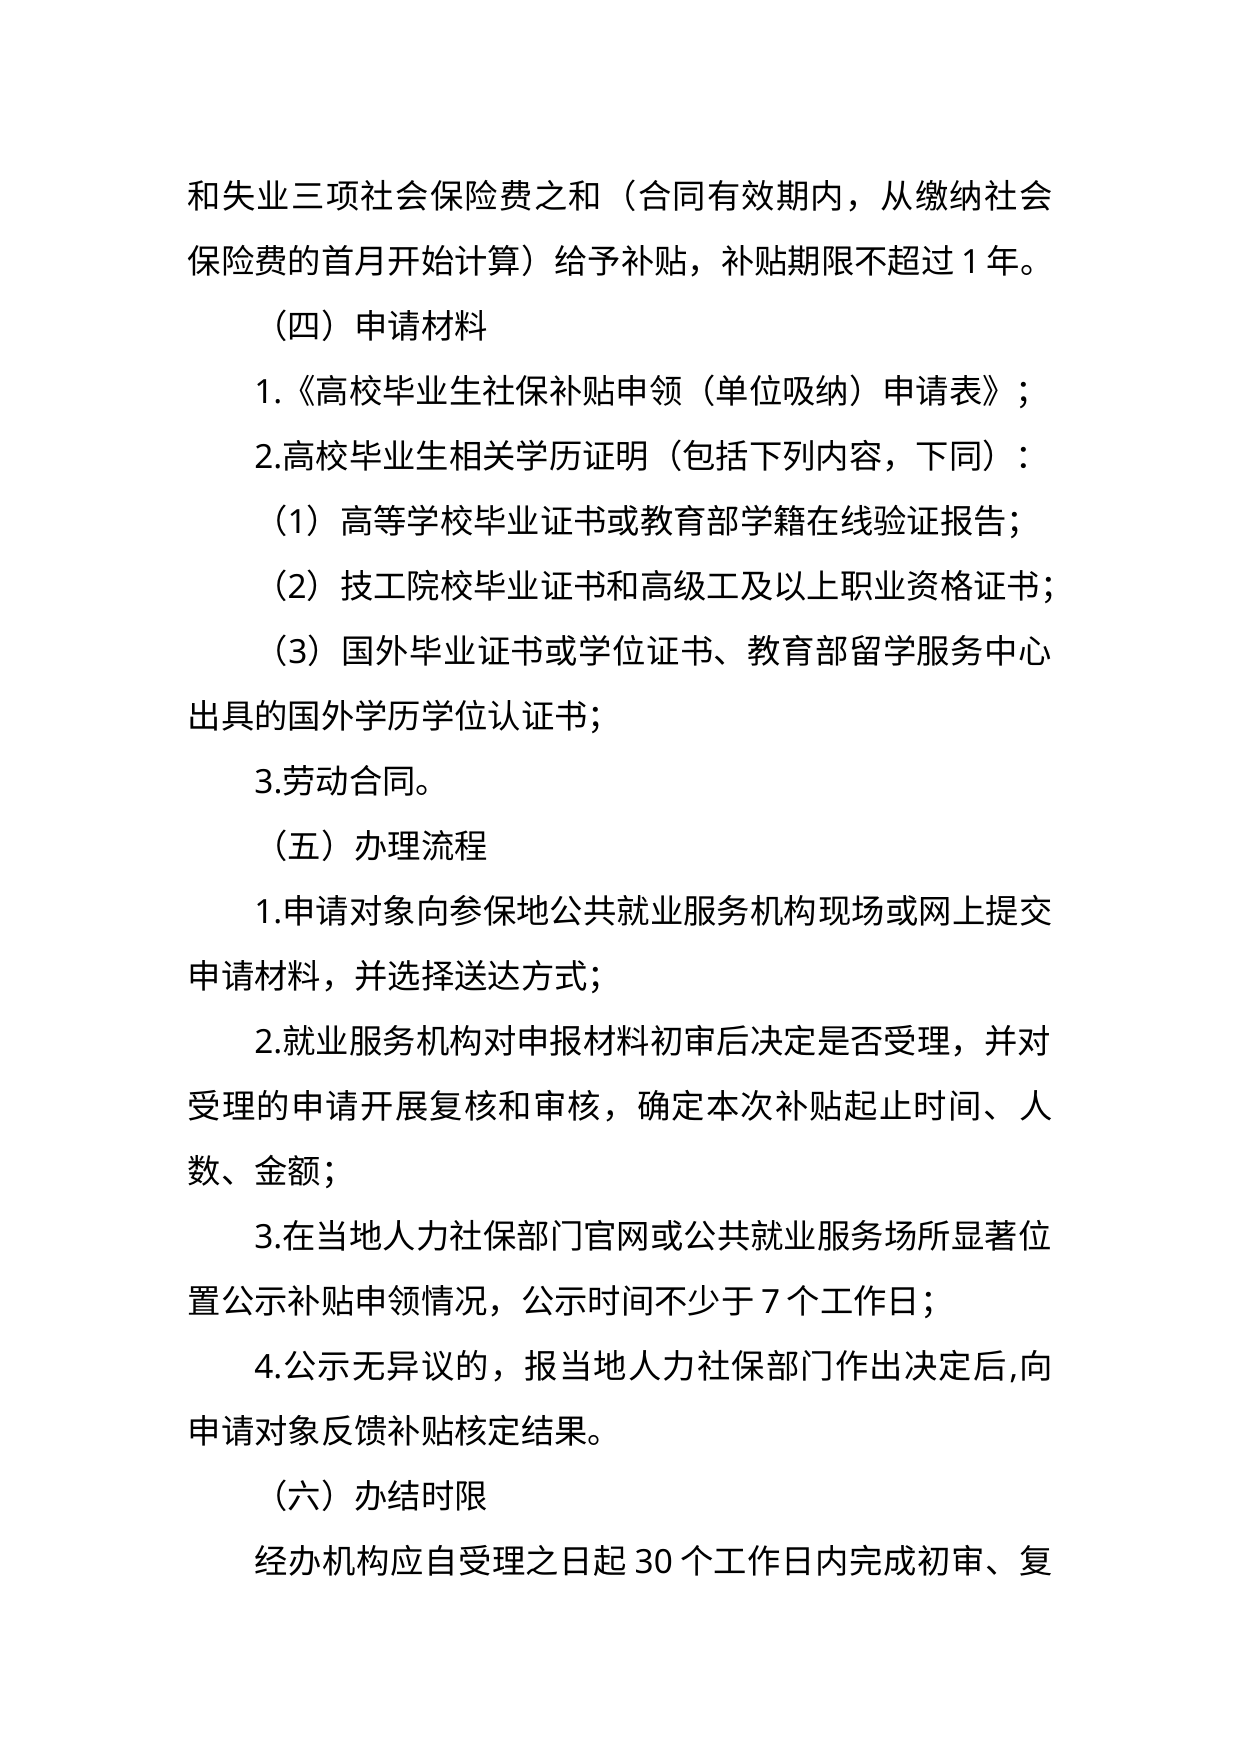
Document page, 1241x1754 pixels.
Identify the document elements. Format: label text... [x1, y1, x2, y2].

text 2.高校毕业生相关学历证明（包括下列内容，下同）： [187, 422, 1053, 487]
text 3.劳动合同。 [187, 747, 1053, 812]
text （1）高等学校毕业证书或教育部学籍在线验证报告； [187, 487, 1053, 552]
text （2）技工院校毕业证书和高级工及以上职业资格证书； [187, 552, 1053, 617]
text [187, 1527, 1053, 1592]
text 3.在当地人力社保部门官网或公共就业服务场所显著位置公示补贴申领情况，公示时间不少于7个工作日； [187, 1202, 1053, 1332]
text （四）申请材料 [187, 292, 1053, 357]
text 2.就业服务机构对申报材料初审后决定是否受理，并对受理的申请开展复核和审核，确定本次补贴起止时间、人数、金额； [187, 1007, 1053, 1202]
text 1.申请对象向参保地公共就业服务机构现场或网上提交申请材料，并选择送达方式； [187, 877, 1053, 1007]
text 4.公示无异议的，报当地人力社保部门作出决定后,向申请对象反馈补贴核定结果。 [187, 1332, 1053, 1462]
text （3）国外毕业证书或学位证书、教育部留学服务中心出具的国外学历学位认证书； [187, 617, 1053, 747]
text 1.《高校毕业生社保补贴申领（单位吸纳）申请表》； [187, 357, 1053, 422]
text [187, 162, 1053, 292]
text （五）办理流程 [187, 812, 1053, 877]
text （六）办结时限 [187, 1462, 1053, 1527]
